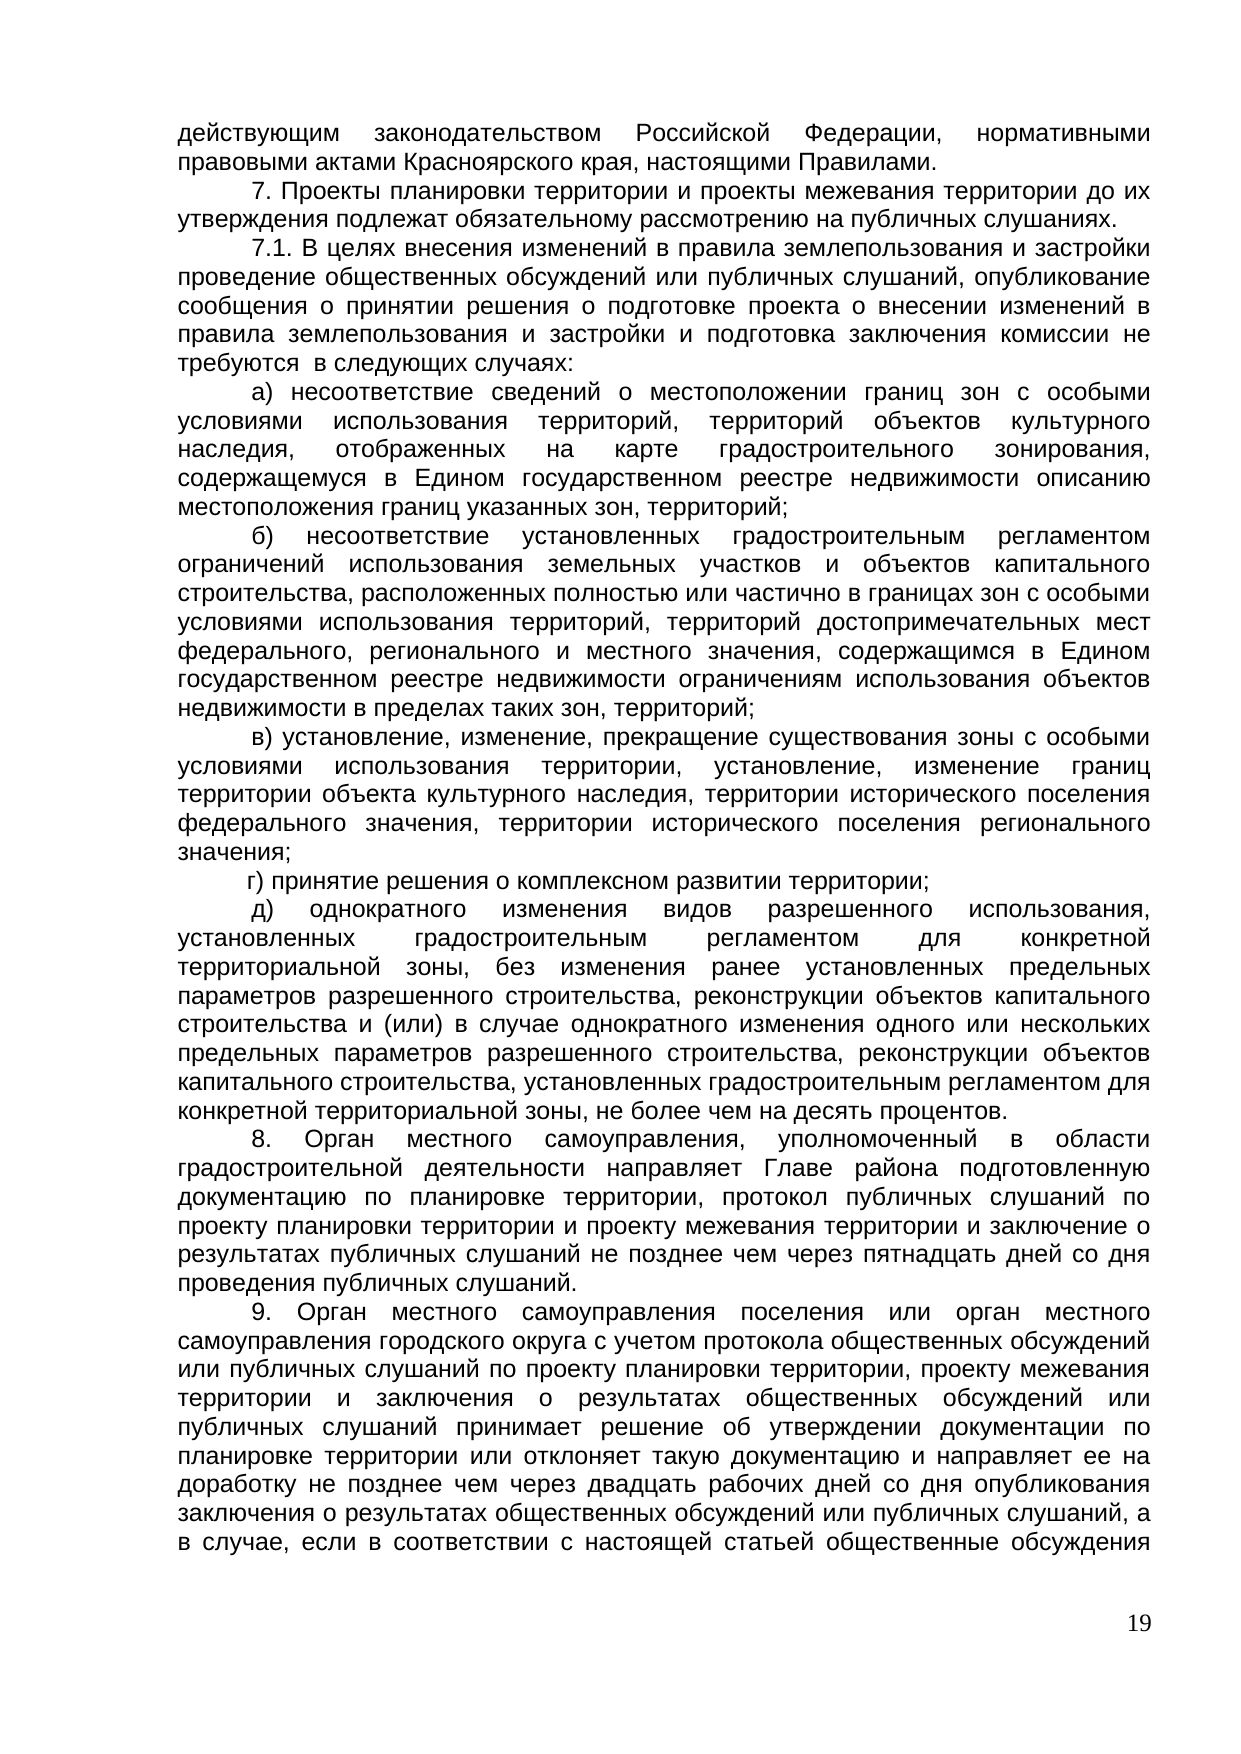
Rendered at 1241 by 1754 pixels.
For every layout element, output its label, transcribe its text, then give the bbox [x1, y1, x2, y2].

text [177, 118, 1152, 176]
text в) установление, изменение, прекращение существования зоны с особыми условиями использования территории, установление, изменение границ территории объекта культурного наследия, территории исторического поселения федерального значения, территории исторического поселения регионального значения; [177, 722, 1152, 866]
text 8. Орган местного самоуправления, уполномоченный в области градостроительной деятельности направляет Главе района подготовленную документацию по планировке территории, протокол публичных слушаний по проекту планировки территории и проекту межевания территории и заключение о результатах публичных слушаний не позднее чем через пятнадцать дней со дня проведения публичных слушаний. [177, 1124, 1152, 1297]
text д) однократного изменения видов разрешенного использования, установленных градостроительным регламентом для конкретной территориальной зоны, без изменения ранее установленных предельных параметров разрешенного строительства, реконструкции объектов капитального строительства и (или) в случае однократного изменения одного или нескольких предельных параметров разрешенного строительства, реконструкции объектов капитального строительства, установленных градостроительным регламентом для конкретной территориальной зоны, не более чем на десять процентов. [177, 894, 1152, 1124]
text а) несоответствие сведений о местоположении границ зон с особыми условиями использования территорий, территорий объектов культурного наследия, отображенных на карте градостроительного зонирования, содержащемуся в Едином государственном реестре недвижимости описанию местоположения границ указанных зон, территорий; [177, 377, 1152, 521]
text б) несоответствие установленных градостроительным регламентом ограничений использования земельных участков и объектов капитального строительства, расположенных полностью или частично в границах зон с особыми условиями использования территорий, территорий достопримечательных мест федерального, регионального и местного значения, содержащимся в Едином государственном реестре недвижимости ограничениям использования объектов недвижимости в пределах таких зон, территорий; [177, 521, 1152, 722]
text г) принятие решения о комплексном развитии территории; [177, 866, 1152, 894]
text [177, 1297, 1152, 1556]
text 7.1. В целях внесения изменений в правила землепользования и застройки проведение общественных обсуждений или публичных слушаний, опубликование сообщения о принятии решения о подготовке проекта о внесении изменений в правила землепользования и застройки и подготовка заключения комиссии не требуются в следующих случаях: [177, 233, 1152, 377]
text 7. Проекты планировки территории и проекты межевания территории до их утверждения подлежат обязательному рассмотрению на публичных слушаниях. [177, 176, 1152, 233]
